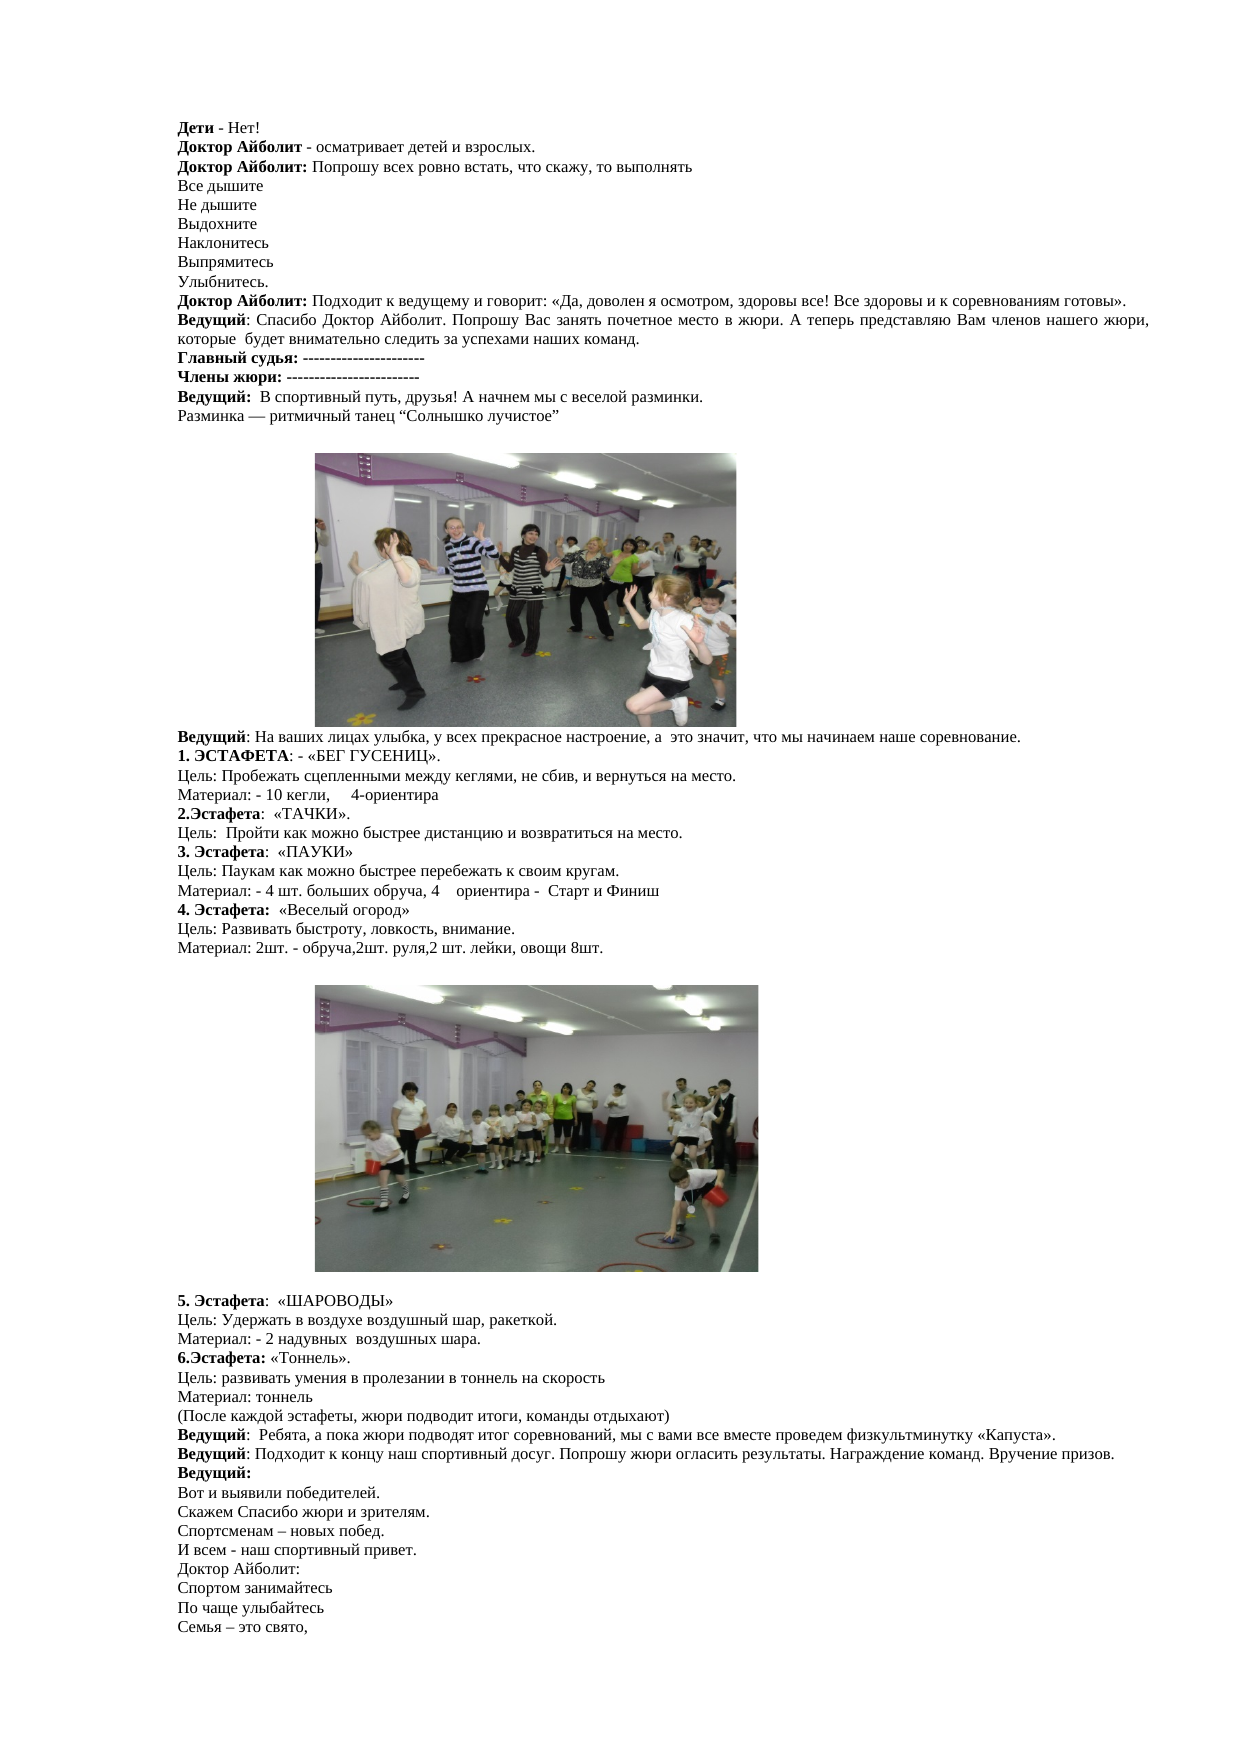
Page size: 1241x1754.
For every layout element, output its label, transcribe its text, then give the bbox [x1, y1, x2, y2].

text Ведущий: Подходит к концу наш спортивный досуг. Попрошу жюри огласить результаты. Награждение команд. Вручение призов. [177, 1444, 1152, 1463]
text Ведущий: Ребята, а пока жюри подводят итог соревнований, мы с вами все вместе проведем физкультминутку «Капуста». [177, 1425, 1152, 1444]
text Цель: Развивать быстроту, ловкость, внимание. [177, 919, 1152, 938]
text 4. Эстафета: «Веселый огород» [177, 899, 1152, 919]
text И всем - наш спортивный привет. [177, 1540, 1152, 1559]
text Материал: тоннель [177, 1387, 1152, 1406]
text Улыбнитесь. [177, 271, 1152, 291]
picture [314, 985, 759, 1272]
text Все дышите [177, 176, 1152, 195]
text Наклонитесь [177, 233, 1152, 252]
text Цель: Пробежать сцепленными между кеглями, не сбив, и вернуться на место. [177, 765, 1152, 784]
text Материал: - 2 надувных воздушных шара. [177, 1329, 1152, 1348]
text 6.Эстафета: «Тоннель». [177, 1348, 1152, 1367]
text (После каждой эстафеты, жюри подводит итоги, команды отдыхают) [177, 1406, 1152, 1425]
text Ведущий: Спасибо Доктор Айболит. Попрошу Вас занять почетное место в жюри. А теперь представляю Вам членов нашего жюри, которые будет внимательно следить за успехами наших команд. [177, 310, 1152, 348]
text Выдохните [177, 214, 1152, 233]
text 3. Эстафета: «ПАУКИ» [177, 842, 1152, 861]
text По чаще улыбайтесь [177, 1597, 1152, 1617]
text 1. ЭСТАФЕТА: - «БЕГ ГУСЕНИЦ». [177, 746, 1152, 765]
text Цель: Пройти как можно быстрее дистанцию и возвратиться на место. [177, 823, 1152, 842]
text 5. Эстафета: «ШАРОВОДЫ» [177, 1291, 1152, 1310]
text Материал: - 4 шт. больших обруча, 4 ориентира - Старт и Финиш [177, 880, 1152, 899]
text Ведущий: На ваших лицах улыбка, у всех прекрасное настроение, а это значит, что мы начинаем наше соревнование. [177, 727, 1152, 746]
text Материал: 2шт. - обруча,2шт. руля,2 шт. лейки, овощи 8шт. [177, 938, 1152, 957]
text Дети - Нет! [177, 118, 1152, 137]
text Главный судья: ---------------------- [177, 348, 1152, 367]
text Разминка — ритмичный танец “Солнышко лучистое” [177, 406, 1152, 425]
text Доктор Айболит: Подходит к ведущему и говорит: «Да, доволен я осмотром, здоровы все! Все здоровы и к соревнованиям готовы». [177, 291, 1152, 310]
text Доктор Айболит: [177, 1559, 1152, 1578]
text Выпрямитесь [177, 252, 1152, 271]
text Цель: Удержать в воздухе воздушный шар, ракеткой. [177, 1310, 1152, 1329]
text Спортом занимайтесь [177, 1578, 1152, 1597]
text Доктор Айболит - осматривает детей и взрослых. [177, 137, 1152, 156]
text Ведущий: В спортивный путь, друзья! А начнем мы с веселой разминки. [177, 386, 1152, 406]
text Члены жюри: ------------------------ [177, 367, 1152, 386]
text Ведущий: [177, 1463, 1152, 1482]
text Вот и выявили победителей. [177, 1482, 1152, 1502]
text Цель: развивать умения в пролезании в тоннель на скорость [177, 1367, 1152, 1387]
picture [314, 453, 737, 727]
text Спортсменам – новых побед. [177, 1521, 1152, 1540]
text Скажем Спасибо жюри и зрителям. [177, 1502, 1152, 1521]
text 2.Эстафета: «ТАЧКИ». [177, 804, 1152, 823]
text Семья – это свято, [177, 1617, 1152, 1636]
text Материал: - 10 кегли, 4-ориентира [177, 784, 1152, 804]
text Не дышите [177, 195, 1152, 214]
text Цель: Паукам как можно быстрее перебежать к своим кругам. [177, 861, 1152, 880]
text Доктор Айболит: Попрошу всех ровно встать, что скажу, то выполнять [177, 156, 1152, 176]
